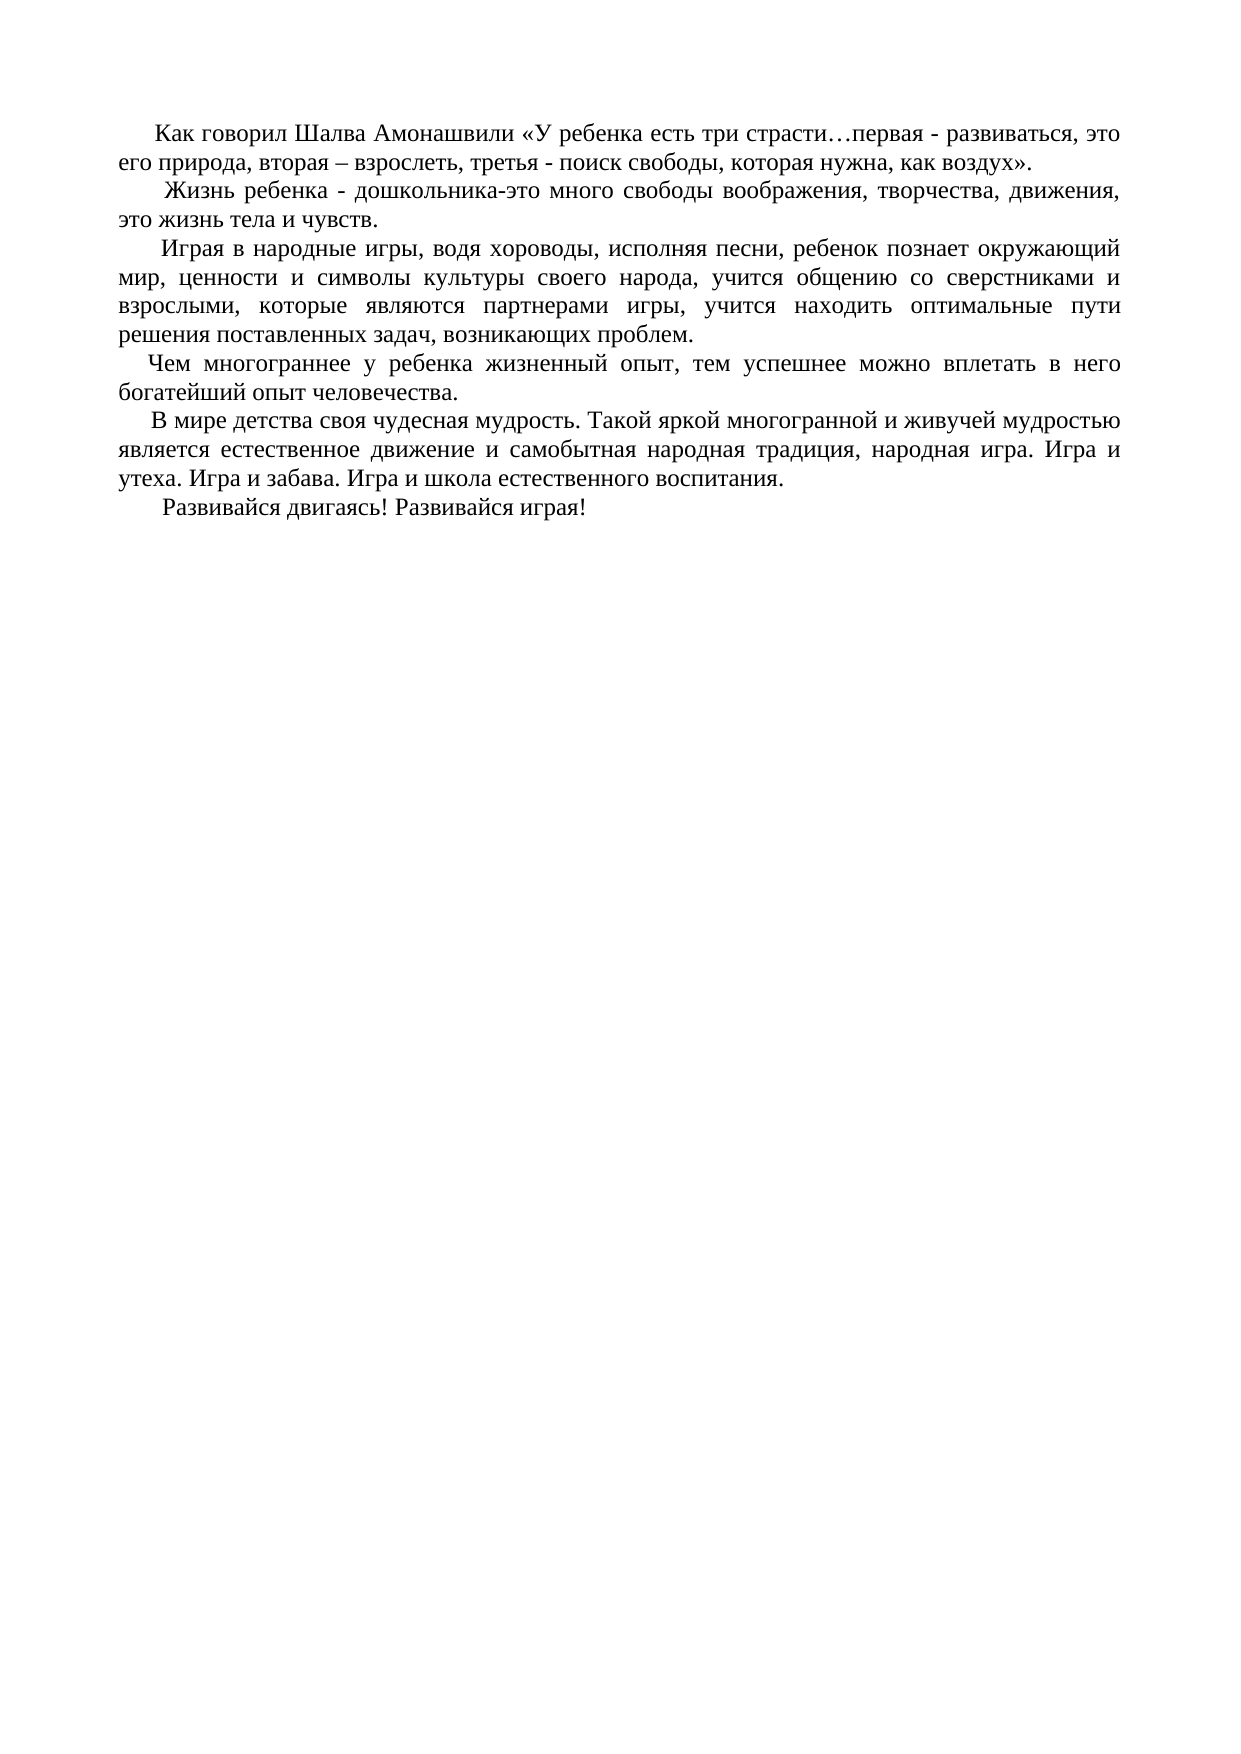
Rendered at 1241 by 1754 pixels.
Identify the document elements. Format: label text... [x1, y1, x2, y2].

text Развивайся двигаясь! Развивайся играя! [118, 492, 1122, 521]
text Жизнь ребенка - дошкольника-это много свободы воображения, творчества, движения, это жизнь тела и чувств. [118, 176, 1122, 233]
text Чем многограннее у ребенка жизненный опыт, тем успешнее можно вплетать в него богатейший опыт человечества. [118, 348, 1122, 406]
text В мире детства своя чудесная мудрость. Такой яркой многогранной и живучей мудростью является естественное движение и самобытная народная традиция, народная игра. Игра и утеха. Игра и забава. Игра и школа естественного воспитания. [118, 406, 1122, 492]
text Играя в народные игры, водя хороводы, исполняя песни, ребенок познает окружающий мир, ценности и символы культуры своего народа, учится общению со сверстниками и взрослыми, которые являются партнерами игры, учится находить оптимальные пути решения поставленных задач, возникающих проблем. [118, 233, 1122, 348]
text Как говорил Шалва Амонашвили «У ребенка есть три страсти…первая - развиваться, это его природа, вторая – взрослеть, третья - поиск свободы, которая нужна, как воздух». [118, 118, 1122, 176]
